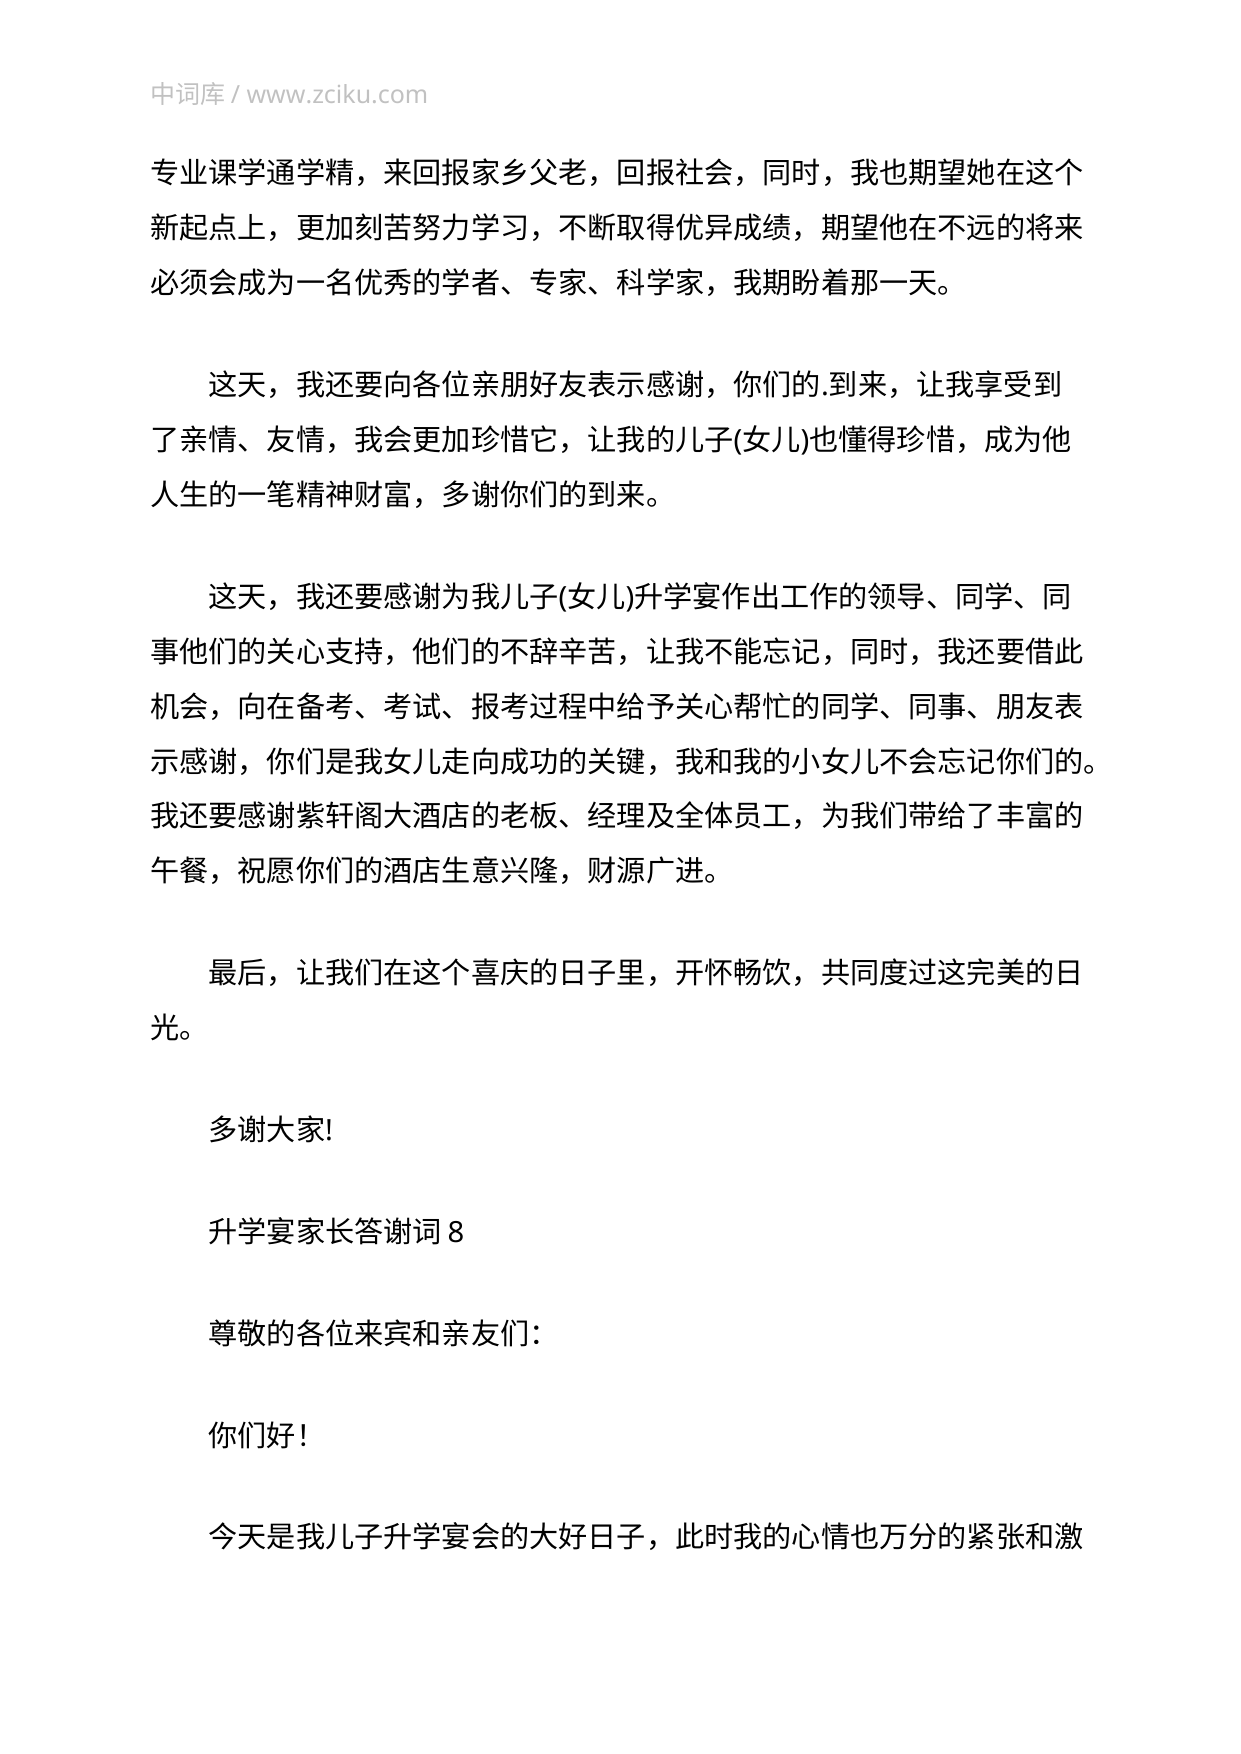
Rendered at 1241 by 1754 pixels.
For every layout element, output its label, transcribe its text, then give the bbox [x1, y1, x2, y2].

text 升学宴家长答谢词8 [150, 1208, 1090, 1251]
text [150, 150, 1090, 302]
text 这天，我还要向各位亲朋好友表示感谢，你们的.到来，让我享受到了亲情、友情，我会更加珍惜它，让我的儿子(女儿)也懂得珍惜，成为他人生的一笔精神财富，多谢你们的到来。 [150, 362, 1090, 514]
text 你们好！ [150, 1412, 1090, 1454]
text 多谢大家! [150, 1106, 1090, 1149]
text 尊敬的各位来宾和亲友们： [150, 1310, 1090, 1353]
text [150, 1514, 1090, 1556]
text 这天，我还要感谢为我儿子(女儿)升学宴作出工作的领导、同学、同事他们的关心支持，他们的不辞辛苦，让我不能忘记，同时，我还要借此机会，向在备考、考试、报考过程中给予关心帮忙的同学、同事、朋友表示感谢，你们是我女儿走向成功的关键，我和我的小女儿不会忘记你们的。我还要感谢紫轩阁大酒店的老板、经理及全体员工，为我们带给了丰富的午餐，祝愿你们的酒店生意兴隆，财源广进。 [150, 573, 1090, 890]
text 最后，让我们在这个喜庆的日子里，开怀畅饮，共同度过这完美的日光。 [150, 950, 1090, 1047]
